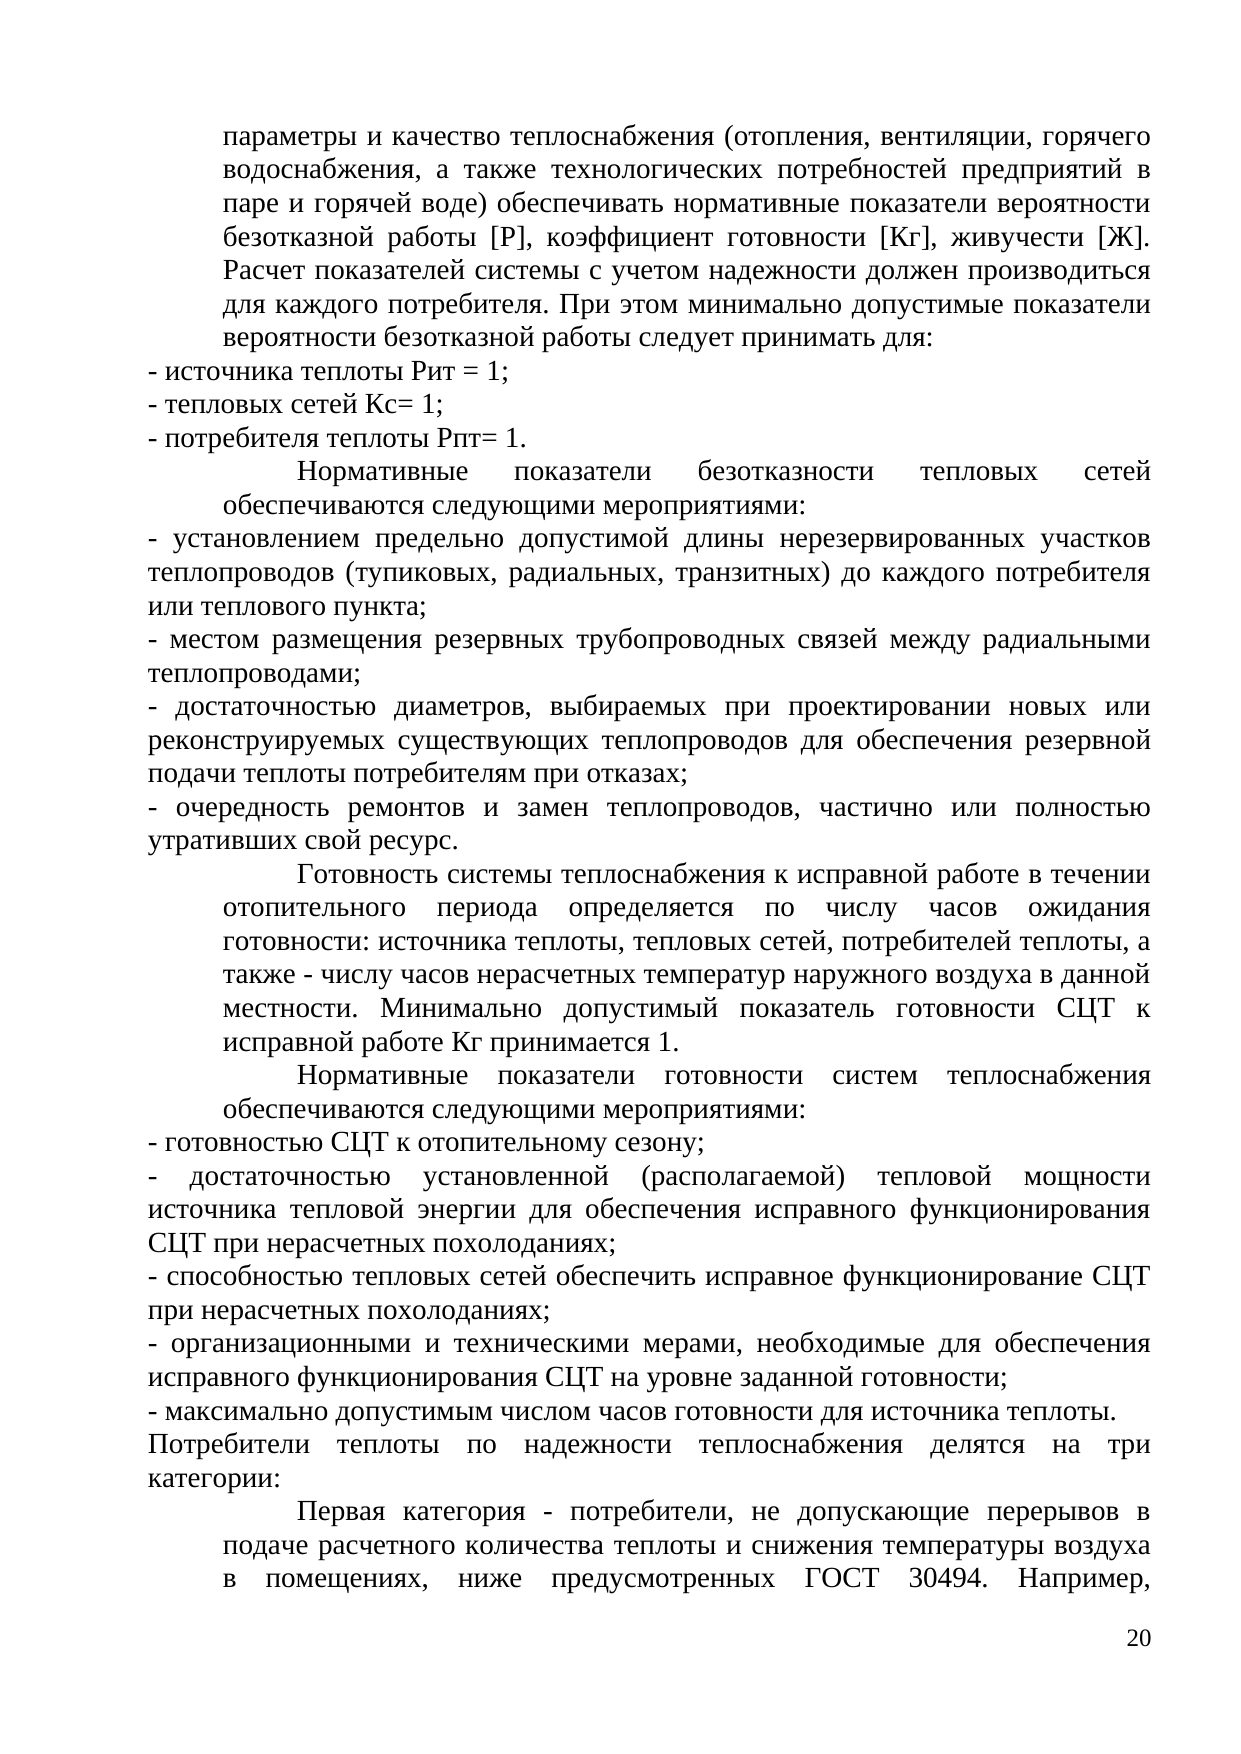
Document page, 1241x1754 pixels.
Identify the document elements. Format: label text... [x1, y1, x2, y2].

text - потребителя теплоты Рпт= 1. [148, 420, 1152, 453]
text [223, 1493, 1152, 1594]
text - достаточностью диаметров, выбираемых при проектировании новых или реконструируемых существующих теплопроводов для обеспечения резервной подачи теплоты потребителям при отказах; [148, 688, 1152, 789]
text - достаточностью установленной (располагаемой) тепловой мощности источника тепловой энергии для обеспечения исправного функционирования СЦТ при нерасчетных похолоданиях; [148, 1158, 1152, 1258]
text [223, 118, 1152, 353]
text - тепловых сетей Кс= 1; [148, 386, 1152, 420]
text Потребители теплоты по надежности теплоснабжения делятся на три категории: [148, 1426, 1152, 1493]
text - установлением предельно допустимой длины нерезервированных участков теплопроводов (тупиковых, радиальных, транзитных) до каждого потребителя или теплового пункта; [148, 521, 1152, 621]
text - источника теплоты Рит = 1; [148, 353, 1152, 386]
text - очередность ремонтов и замен теплопроводов, частично или полностью утративших свой ресурс. [148, 789, 1152, 856]
text - местом размещения резервных трубопроводных связей между радиальными теплопроводами; [148, 621, 1152, 688]
text Нормативные показатели готовности систем теплоснабжения обеспечиваются следующими мероприятиями: [223, 1057, 1152, 1124]
text - организационными и техническими мерами, необходимые для обеспечения исправного функционирования СЦТ на уровне заданной готовности; [148, 1326, 1152, 1393]
text Готовность системы теплоснабжения к исправной работе в течении отопительного периода определяется по числу часов ожидания готовности: источника теплоты, тепловых сетей, потребителей теплоты, а также - числу часов нерасчетных температур наружного воздуха в данной местности. Минимально допустимый показатель готовности СЦТ к исправной работе Кг принимается 1. [223, 856, 1152, 1057]
text - способностью тепловых сетей обеспечить исправное функционирование СЦТ при нерасчетных похолоданиях; [148, 1258, 1152, 1326]
text - готовностью СЦТ к отопительному сезону; [148, 1124, 1152, 1158]
text Нормативные показатели безотказности тепловых сетей обеспечиваются следующими мероприятиями: [223, 453, 1152, 521]
text - максимально допустимым числом часов готовности для источника теплоты. [148, 1393, 1152, 1426]
